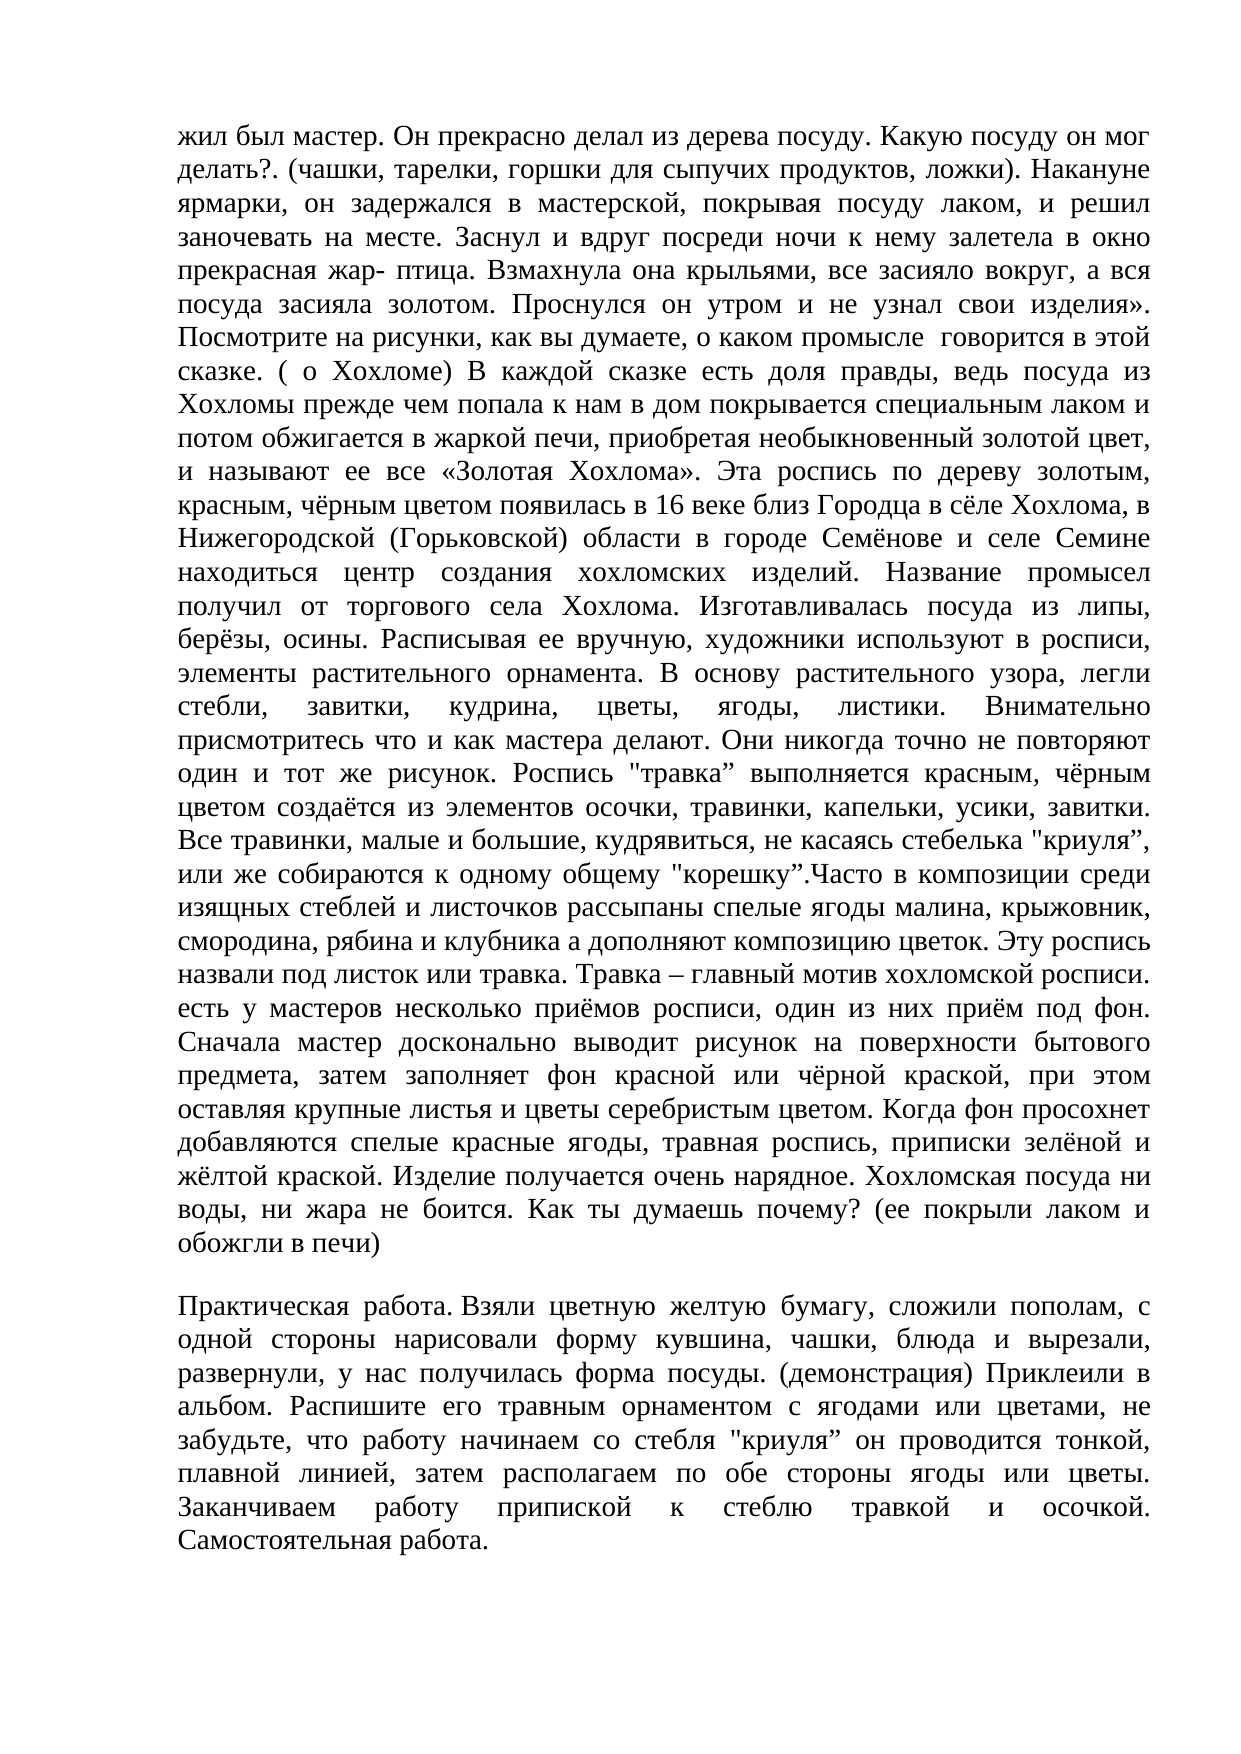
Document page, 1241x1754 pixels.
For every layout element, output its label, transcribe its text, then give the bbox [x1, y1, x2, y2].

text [177, 118, 1152, 1258]
text Практическая работа. Взяли цветную желтую бумагу, сложили пополам, с одной стороны нарисовали форму кувшина, чашки, блюда и вырезали, развернули, у нас получилась форма посуды. (демонстрация) Приклеили в альбом. Распишите его травным орнаментом с ягодами или цветами, не забудьте, что работу начинаем со стебля "криуля” он проводится тонкой, плавной линией, затем располагаем по обе стороны ягоды или цветы. Заканчиваем работу припиской к стеблю травкой и осочкой. Самостоятельная работа. [177, 1288, 1152, 1556]
